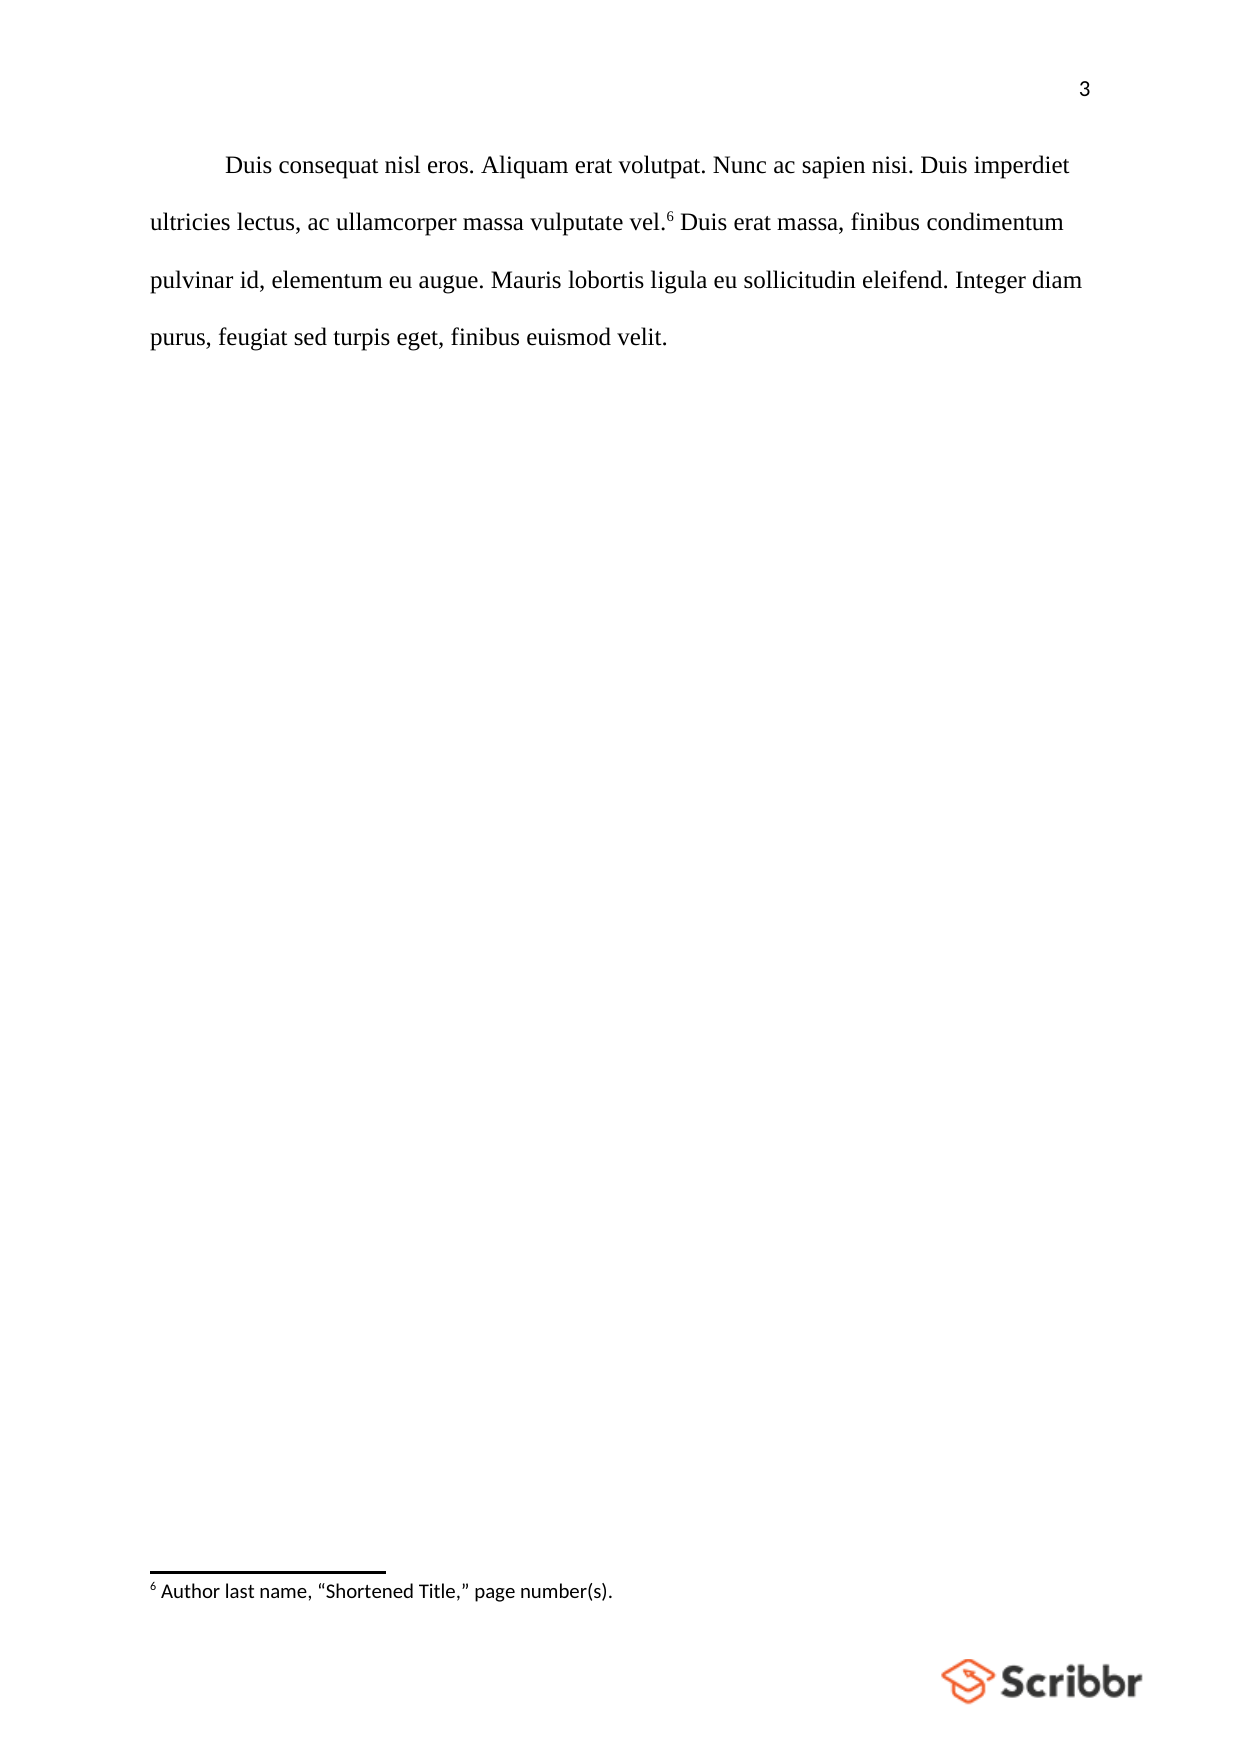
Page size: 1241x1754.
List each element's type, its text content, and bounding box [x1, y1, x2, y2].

picture [940, 1659, 1144, 1706]
text Duis consequat nisl eros. Aliquam erat volutpat. Nunc ac sapien nisi. Duis imperdiet ultricies lectus, ac ullamcorper massa vulputate vel. Duis erat massa, finibus condimentum pulvinar id, elementum eu augue. Mauris lobortis ligula eu sollicitudin eleifend. Integer diam purus, feugiat sed turpis eget, finibus euismod velit. [150, 150, 1090, 351]
